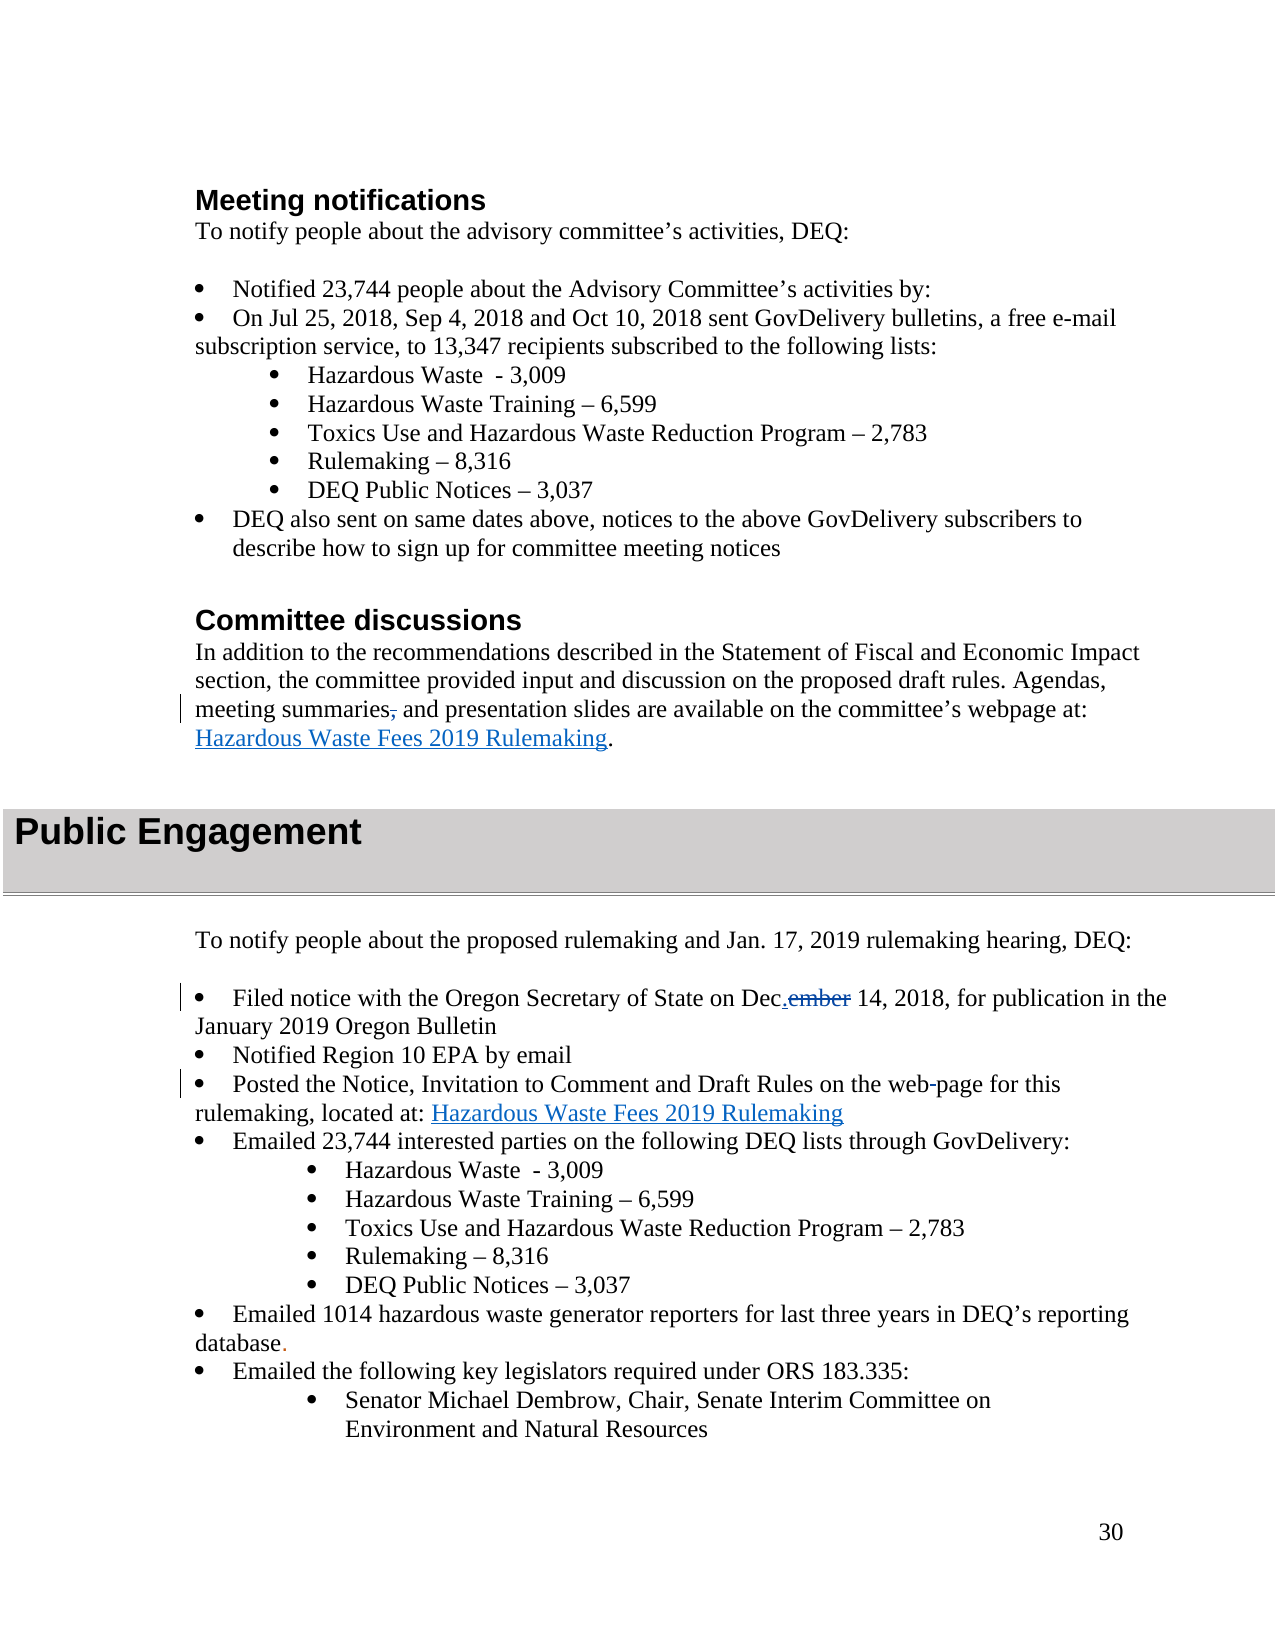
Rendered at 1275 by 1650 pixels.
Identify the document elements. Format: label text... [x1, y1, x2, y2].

text To notify people about the advisory committee’s activities, DEQ: [195, 216, 1170, 245]
list On Jul 25, 2018, Sep 4, 2018 and Oct 10, 2018 sent GovDelivery bulletins, a free e-mail subscription service, to 13,347 recipients subscribed to the following lists: [195, 303, 1170, 360]
list Hazardous Waste - 3,009 [270, 360, 1170, 389]
list Senator Michael Dembrow, Chair, Senate Interim Committee on Environment and Natural Resources [307, 1385, 1123, 1443]
text To notify people about the proposed rulemaking and Jan. 17, 2019 rulemaking hearing, DEQ: [195, 925, 1170, 954]
list DEQ Public Notices – 3,037 [307, 1270, 1170, 1299]
list DEQ Public Notices – 3,037 [270, 475, 1170, 504]
list Toxics Use and Hazardous Waste Reduction Program – 2,783 [270, 418, 1170, 446]
list Toxics Use and Hazardous Waste Reduction Program – 2,783 [307, 1213, 1170, 1241]
subtitle Committee discussions [195, 603, 1170, 637]
list Rulemaking – 8,316 [270, 446, 1170, 475]
list Rulemaking – 8,316 [307, 1241, 1170, 1270]
list Emailed 23,744 interested parties on the following DEQ lists through GovDelivery: [195, 1126, 1170, 1155]
list Notified 23,744 people about the Advisory Committee’s activities by: [195, 274, 1170, 303]
list Hazardous Waste Training – 6,599 [307, 1184, 1170, 1213]
list Emailed the following key legislators required under ORS 183.335: [195, 1356, 1170, 1385]
list Hazardous Waste Training – 6,599 [270, 389, 1170, 418]
list Hazardous Waste - 3,009 [307, 1155, 1170, 1184]
list Emailed 1014 hazardous waste generator reporters for last three years in DEQ’s reporting database. [195, 1299, 1170, 1356]
list Posted the Notice, Invitation to Comment and Draft Rules on the webpage for this rulemaking, located at: Hazardous Waste Fees 2019 Rulemaking [195, 1069, 1170, 1126]
list DEQ also sent on same dates above, notices to the above GovDelivery subscribers to describe how to sign up for committee meeting notices [195, 504, 1170, 561]
table_header Public Engagement [3, 809, 1275, 892]
text In addition to the recommendations described in the Statement of Fiscal and Economic Impact section, the committee provided input and discussion on the proposed draft rules. Agendas, meeting summaries and presentation slides are available on the committee’s webpage at: Hazardous Waste Fees 2019 Rulemaking. [195, 637, 1170, 752]
list Notified Region 10 EPA by email [195, 1040, 1170, 1069]
list Filed notice with the Oregon Secretary of State on Dec 14, 2018, for publication in the January 2019 Oregon Bulletin [195, 983, 1170, 1040]
subtitle Meeting notifications [195, 183, 1170, 216]
